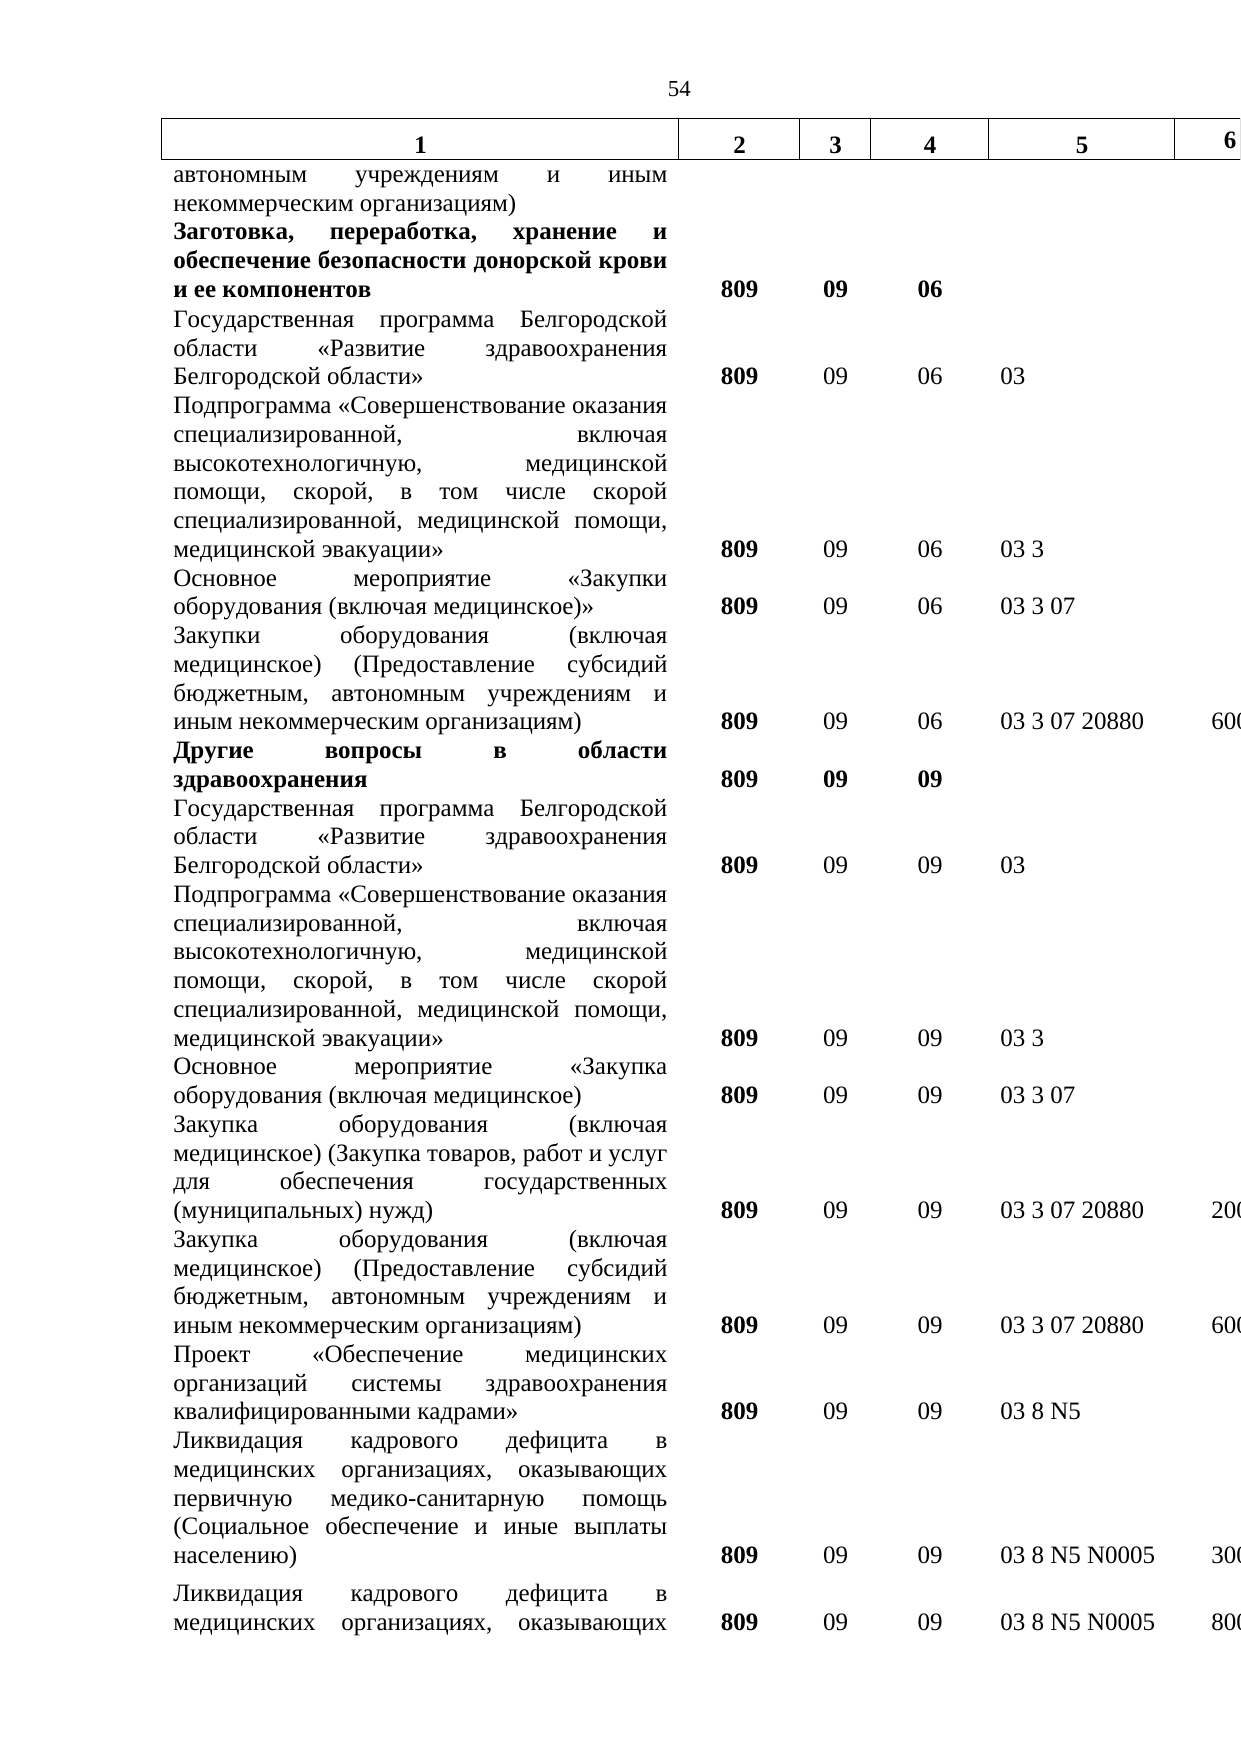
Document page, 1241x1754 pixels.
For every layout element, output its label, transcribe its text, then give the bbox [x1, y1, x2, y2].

table_header 4 [871, 119, 988, 159]
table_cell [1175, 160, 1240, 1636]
table_header 2 [679, 119, 799, 159]
table_header 1 [162, 119, 678, 159]
table_header 5 [989, 119, 1174, 159]
table_header 6 [1175, 119, 1240, 159]
table_header 3 [800, 119, 870, 159]
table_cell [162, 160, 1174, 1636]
